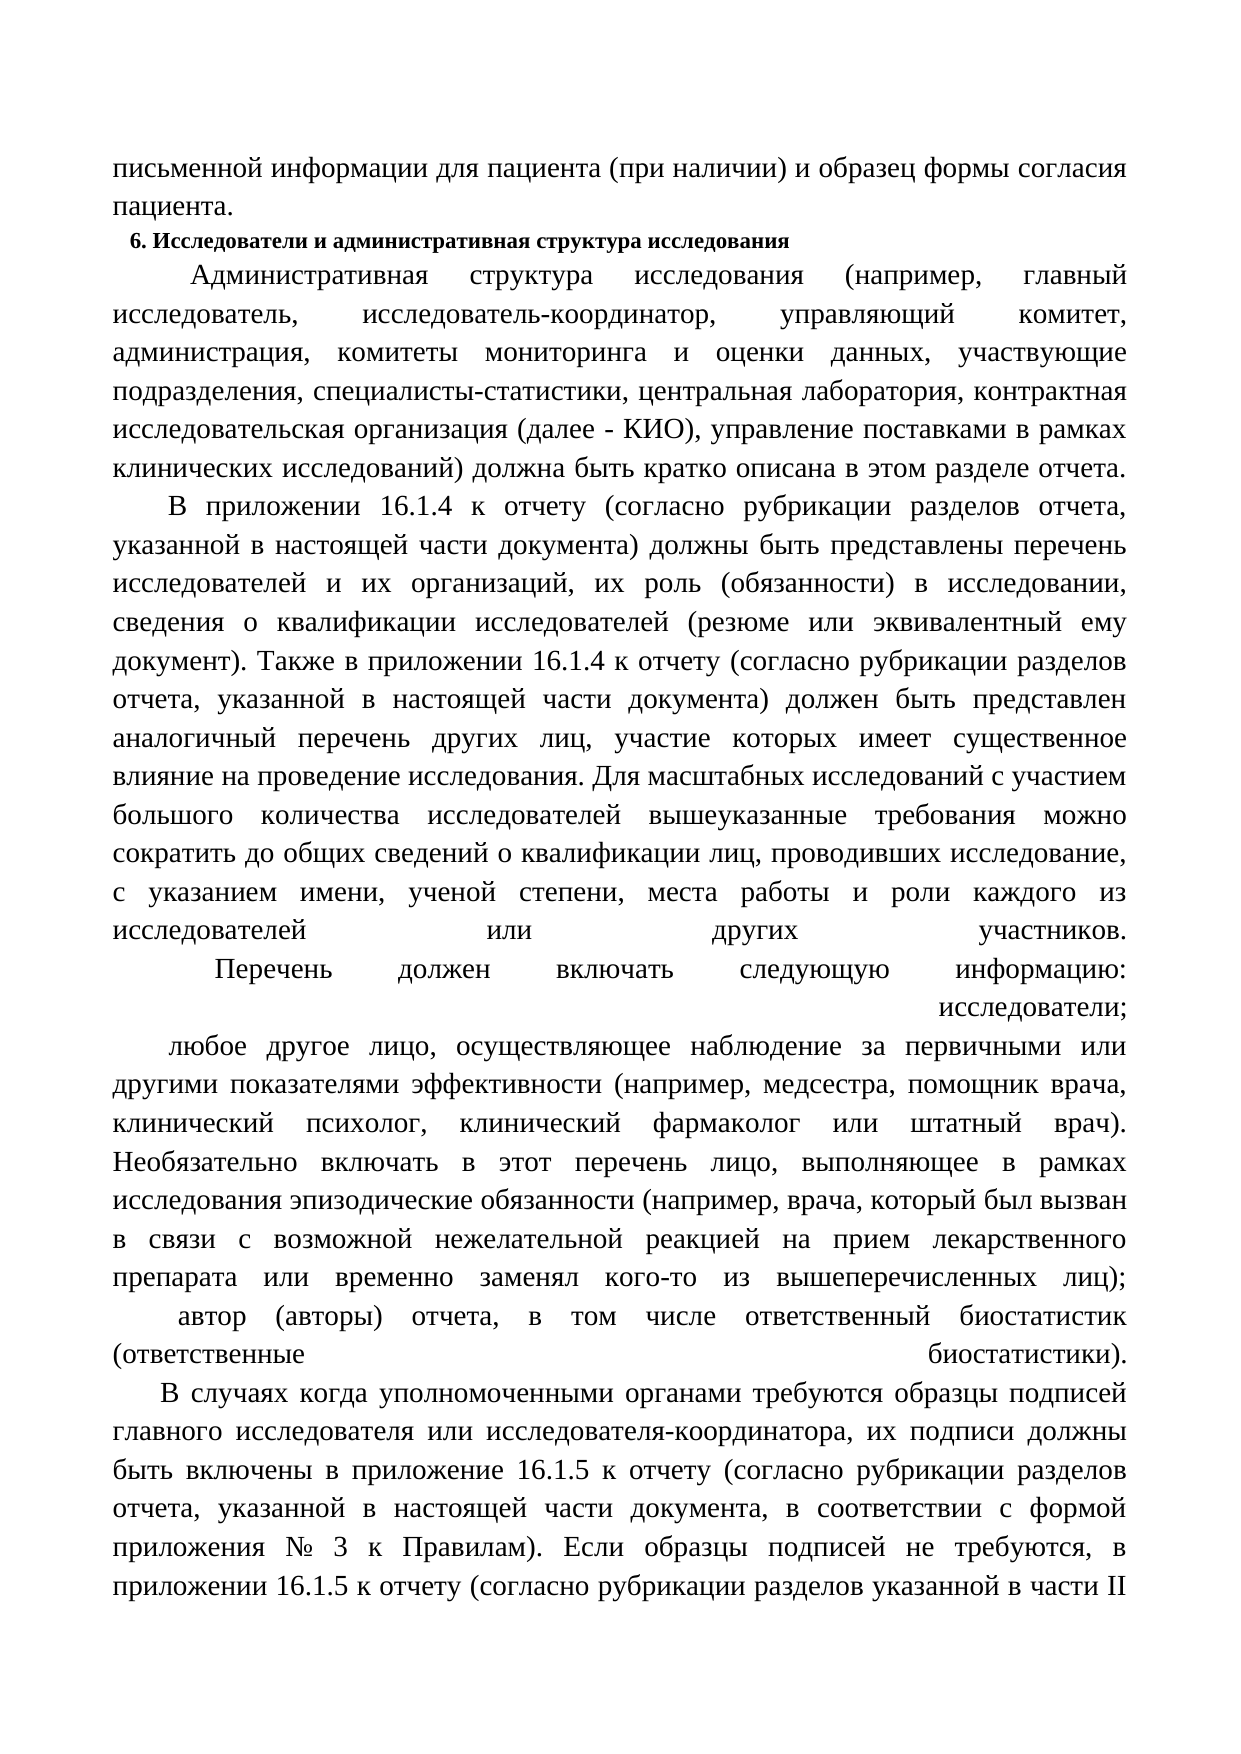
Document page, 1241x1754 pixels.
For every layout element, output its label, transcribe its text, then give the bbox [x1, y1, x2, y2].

text 6. Исследователи и административная структура исследования [112, 227, 1128, 253]
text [112, 150, 1128, 222]
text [112, 257, 1128, 1601]
